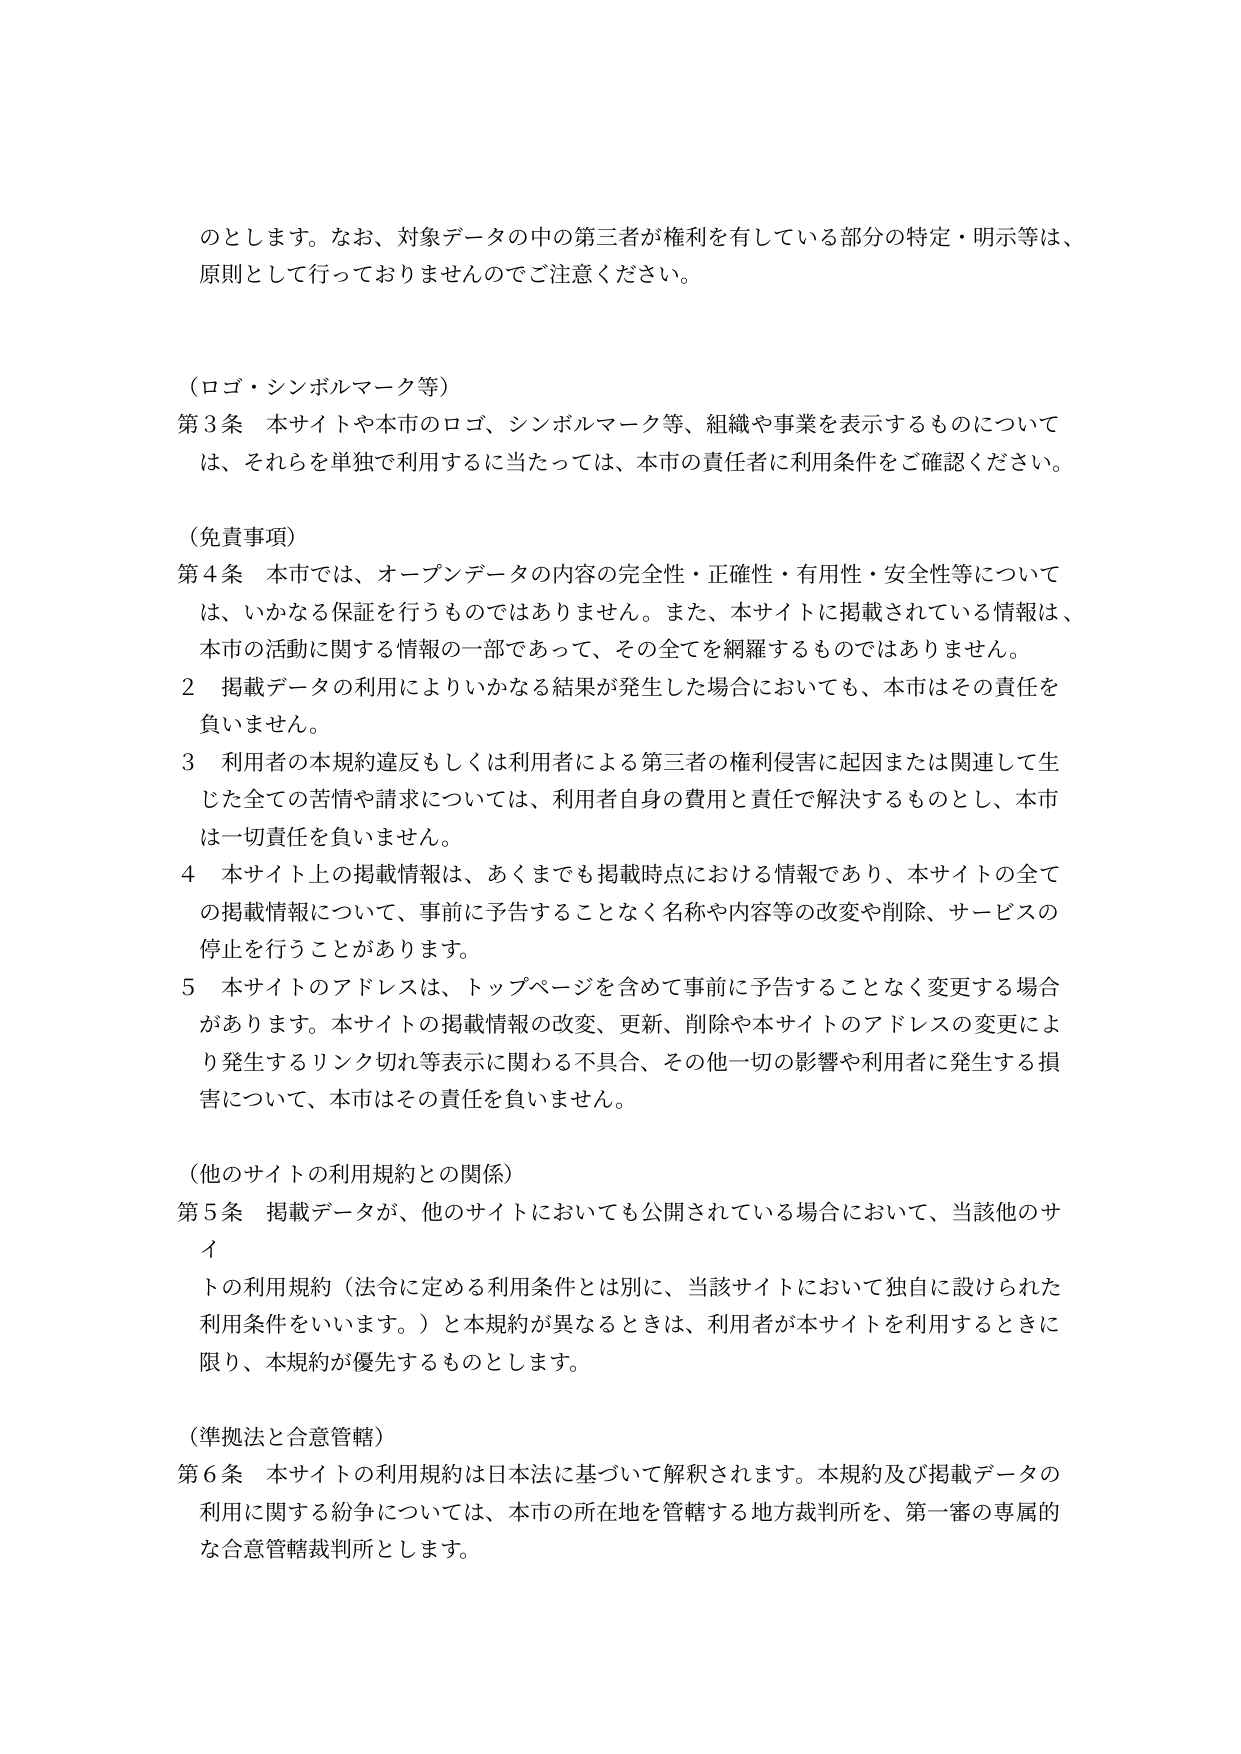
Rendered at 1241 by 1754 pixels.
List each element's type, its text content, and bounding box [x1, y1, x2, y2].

text ２ 掲載データの利用によりいかなる結果が発生した場合においても、本市はその責任を負いません。 [177, 667, 1063, 742]
text 第５条 掲載データが、他のサイトにおいても公開されている場合において、当該他のサイ [177, 1192, 1063, 1267]
text （免責事項） [177, 517, 1063, 554]
text ５ 本サイトのアドレスは、トップページを含めて事前に予告することなく変更する場合があります。本サイトの掲載情報の改変、更新、削除や本サイトのアドレスの変更により発生するリンク切れ等表示に関わる不具合、その他一切の影響や利用者に発生する損害について、本市はその責任を負いません。 [177, 967, 1063, 1117]
text 第３条 本サイトや本市のロゴ、シンボルマーク等、組織や事業を表示するものについては、それらを単独で利用するに当たっては、本市の責任者に利用条件をご確認ください。 [177, 404, 1063, 479]
text ４ 本サイト上の掲載情報は、あくまでも掲載時点における情報であり、本サイトの全ての掲載情報について、事前に予告することなく名称や内容等の改変や削除、サービスの停止を行うことがあります。 [177, 854, 1063, 967]
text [177, 217, 1063, 292]
text 第４条 本市では、オープンデータの内容の完全性・正確性・有用性・安全性等については、いかなる保証を行うものではありません。また、本サイトに掲載されている情報は、本市の活動に関する情報の一部であって、その全てを網羅するものではありません。 [177, 554, 1063, 667]
text （他のサイトの利用規約との関係） [177, 1154, 1063, 1192]
text ３ 利用者の本規約違反もしくは利用者による第三者の権利侵害に起因または関連して生じた全ての苦情や請求については、利用者自身の費用と責任で解決するものとし、本市は一切責任を負いません。 [177, 742, 1063, 854]
text トの利用規約（法令に定める利用条件とは別に、当該サイトにおいて独自に設けられた利用条件をいいます。）と本規約が異なるときは、利用者が本サイトを利用するときに限り、本規約が優先するものとします。 [199, 1267, 1063, 1379]
text （準拠法と合意管轄） [177, 1417, 1063, 1454]
text （ロゴ・シンボルマーク等） [177, 367, 1063, 404]
text 第６条 本サイトの利用規約は日本法に基づいて解釈されます。本規約及び掲載データの利用に関する紛争については、本市の所在地を管轄する地方裁判所を、第一審の専属的な合意管轄裁判所とします。 [177, 1454, 1063, 1567]
